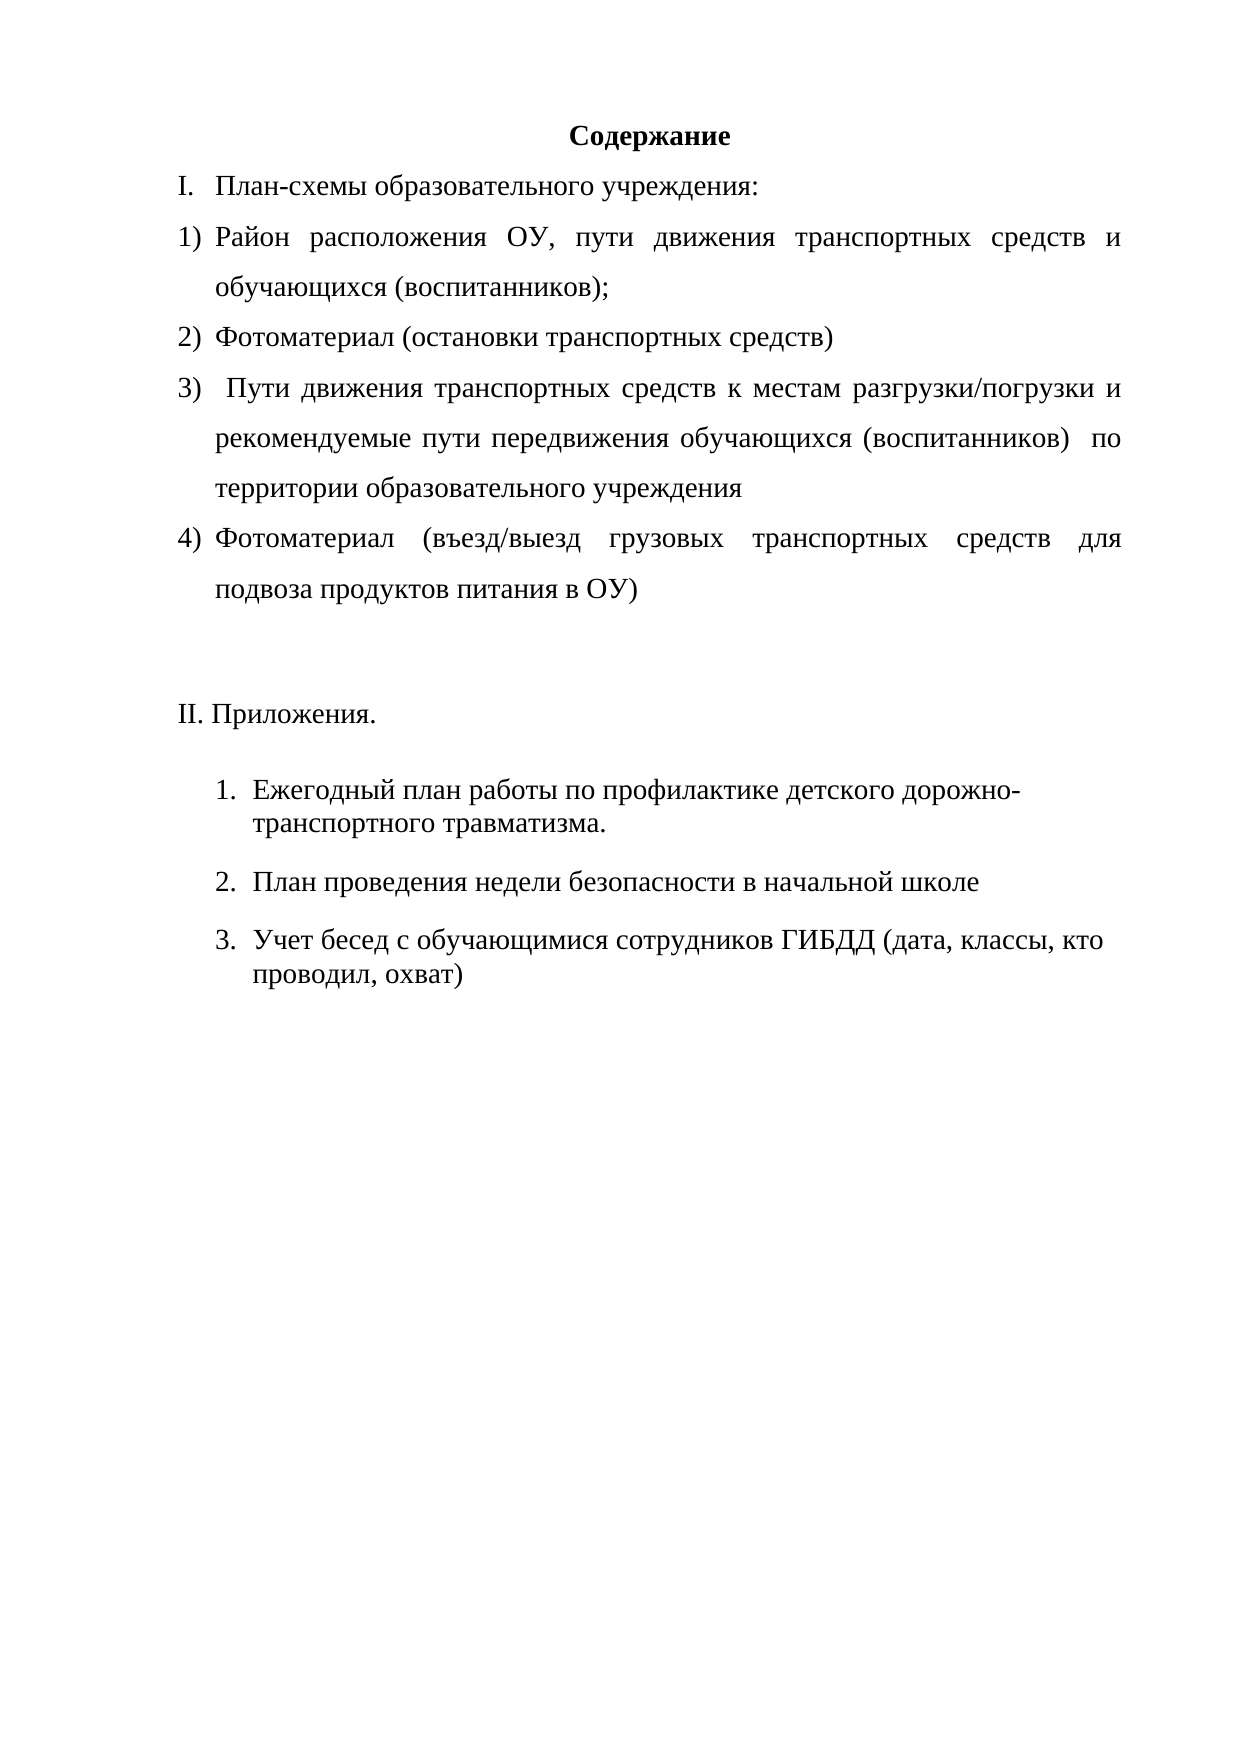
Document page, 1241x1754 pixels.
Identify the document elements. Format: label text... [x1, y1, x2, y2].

list План проведения недели безопасности в начальной школе [215, 864, 1122, 897]
list Фотоматериал (въезд/выезд грузовых транспортных средств для подвоза продуктов питания в ОУ) [177, 521, 1122, 604]
list Учет бесед с обучающимися сотрудников ГИБДД (дата, классы, кто проводил, охват) [215, 922, 1122, 989]
text Содержание [177, 118, 1122, 152]
list Район расположения ОУ, пути движения транспортных средств и обучающихся (воспитанников); [177, 219, 1122, 303]
list План-схемы образовательного учреждения: [177, 168, 1122, 202]
list Фотоматериал (остановки транспортных средств) [177, 319, 1122, 353]
list Пути движения транспортных средств к местам разгрузки/погрузки и рекомендуемые пути передвижения обучающихся (воспитанников) по территории образовательного учреждения [177, 370, 1122, 504]
list Ежегодный план работы по профилактике детского дорожно-транспортного травматизма. [215, 772, 1122, 839]
text II. Приложения. [177, 697, 1122, 730]
